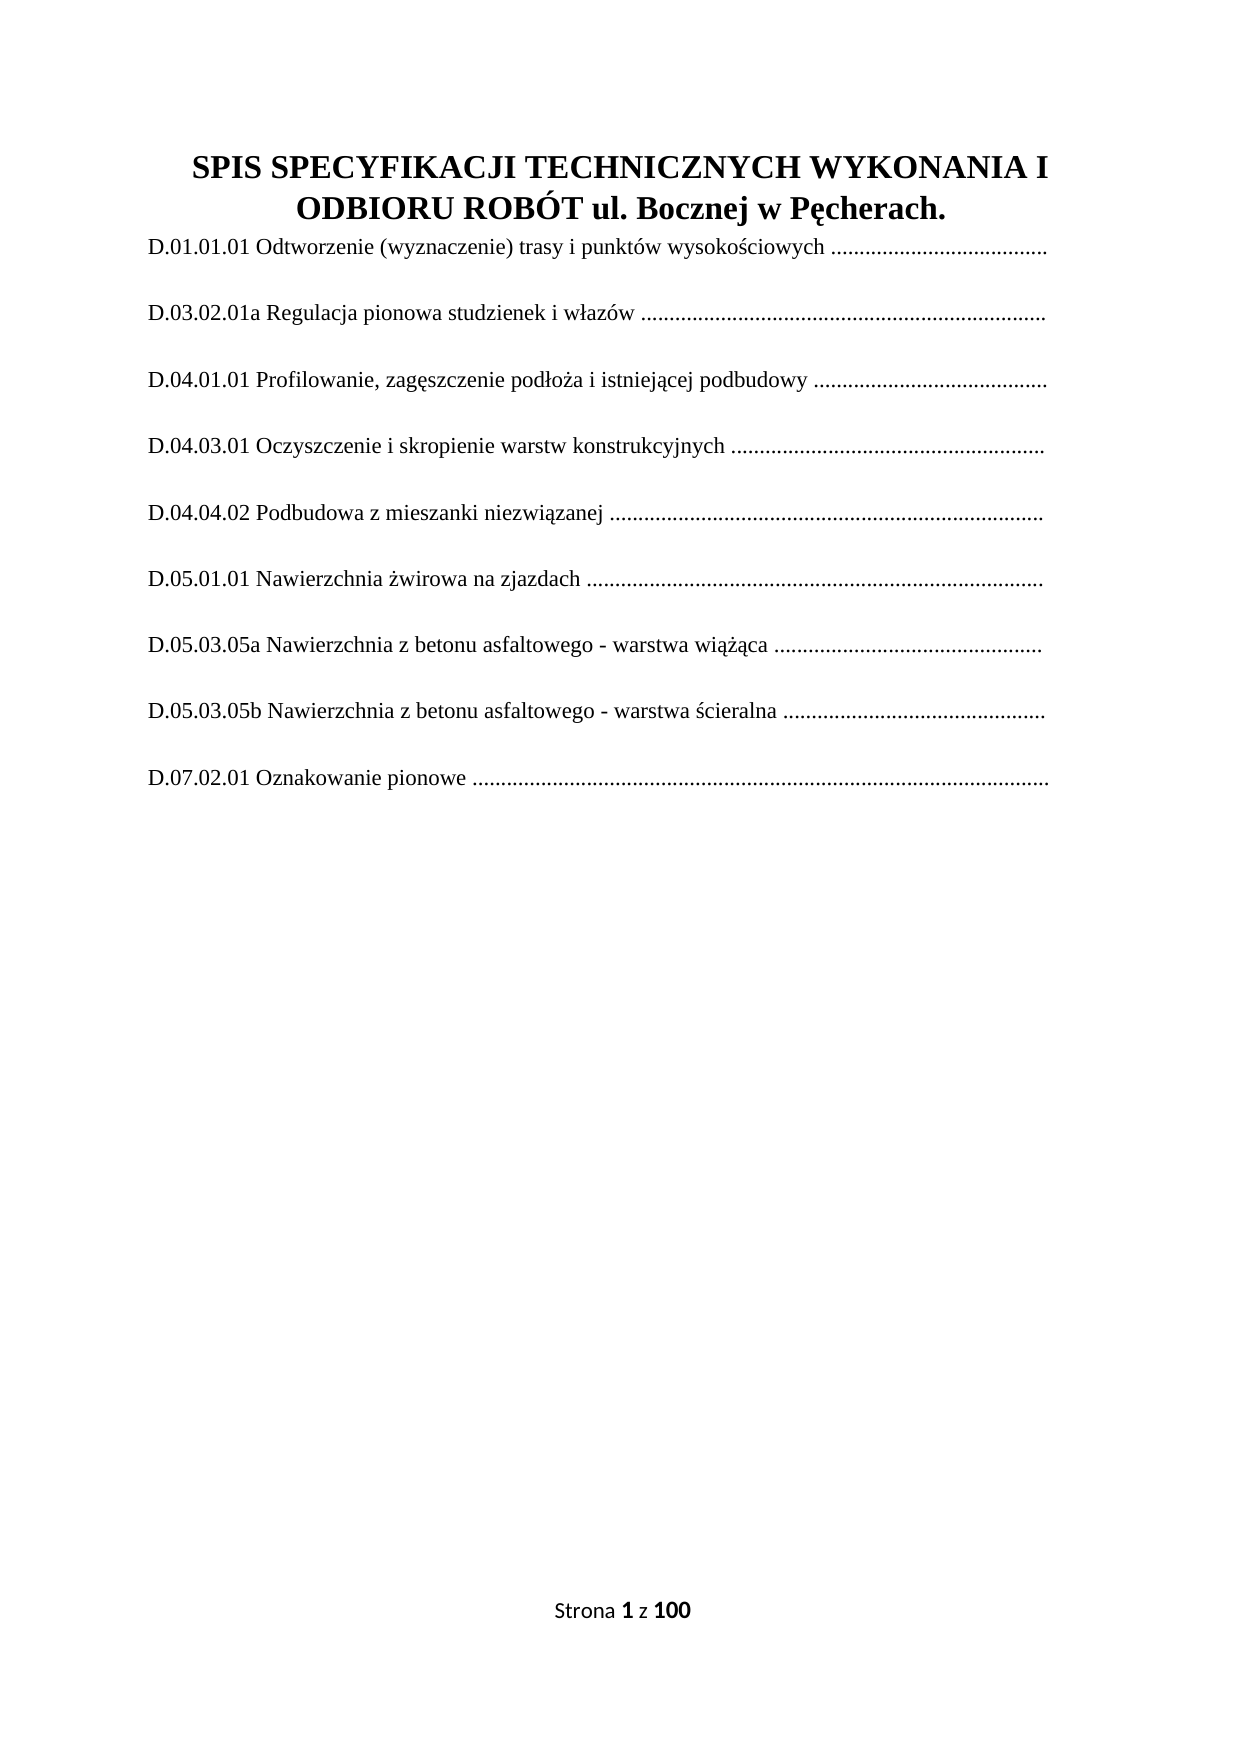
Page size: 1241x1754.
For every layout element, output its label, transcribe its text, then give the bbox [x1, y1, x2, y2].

text D.04.04.02 Podbudowa z mieszanki niezwiązanej ............................................................................ [148, 498, 1097, 525]
text D.01.01.01 Odtworzenie (wyznaczenie) trasy i punktów wysokościowych ...................................... [148, 233, 1097, 259]
text D.05.03.05a Nawierzchnia z betonu asfaltowego - warstwa wiążąca ............................................... [148, 631, 1097, 658]
text D.05.01.01 Nawierzchnia żwirowa na zjazdach ................................................................................ [148, 565, 1097, 591]
text D.05.03.05b Nawierzchnia z betonu asfaltowego - warstwa ścieralna .............................................. [148, 698, 1097, 724]
text D.03.02.01a Regulacja pionowa studzienek i włazów ....................................................................... [148, 299, 1097, 326]
text D.04.01.01 Profilowanie, zagęszczenie podłoża i istniejącej podbudowy ......................................... [148, 366, 1097, 392]
text D.04.03.01 Oczyszczenie i skropienie warstw konstrukcyjnych ....................................................... [148, 432, 1097, 458]
text D.07.02.01 Oznakowanie pionowe ..................................................................................................... [148, 764, 1097, 790]
text SPIS SPECYFIKACJI TECHNICZNYCH WYKONANIA I ODBIORU ROBÓT ul. Bocznej w Pęcherach. [148, 147, 1093, 227]
